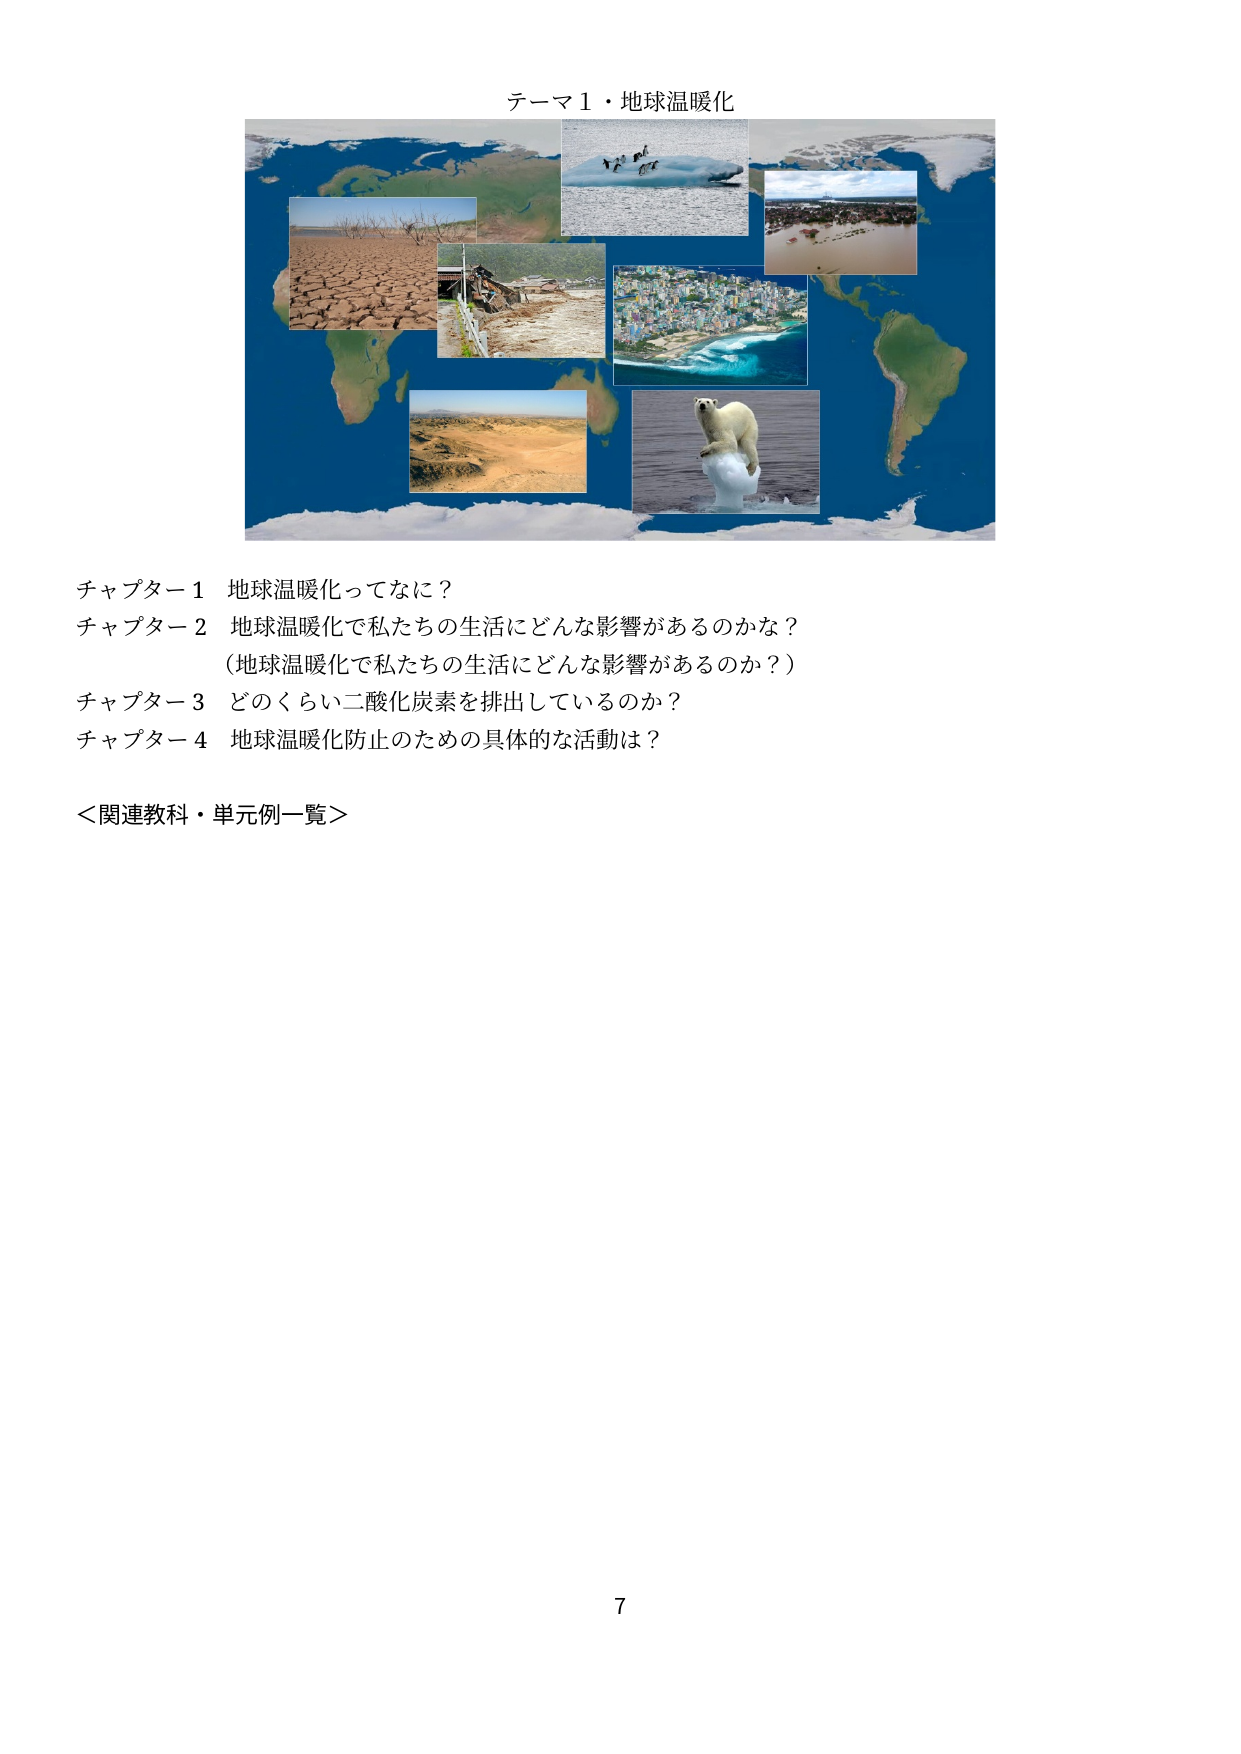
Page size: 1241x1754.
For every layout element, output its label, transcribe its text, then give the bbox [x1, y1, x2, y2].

text テーマ１・地球温暖化 [75, 82, 1165, 119]
text チャプター4 地球温暖化防止のための具体的な活動は？ [75, 719, 1165, 757]
text ＜関連教科・単元例一覧＞ [75, 794, 1165, 832]
text （地球温暖化で私たちの生活にどんな影響があるのか？） [75, 644, 1165, 682]
picture [244, 119, 996, 541]
text チャプター3 どのくらい二酸化炭素を排出しているのか？ [75, 682, 1165, 719]
text チャプター1 地球温暖化ってなに？ [75, 569, 1165, 607]
text チャプター2 地球温暖化で私たちの生活にどんな影響があるのかな？ [75, 607, 1165, 644]
